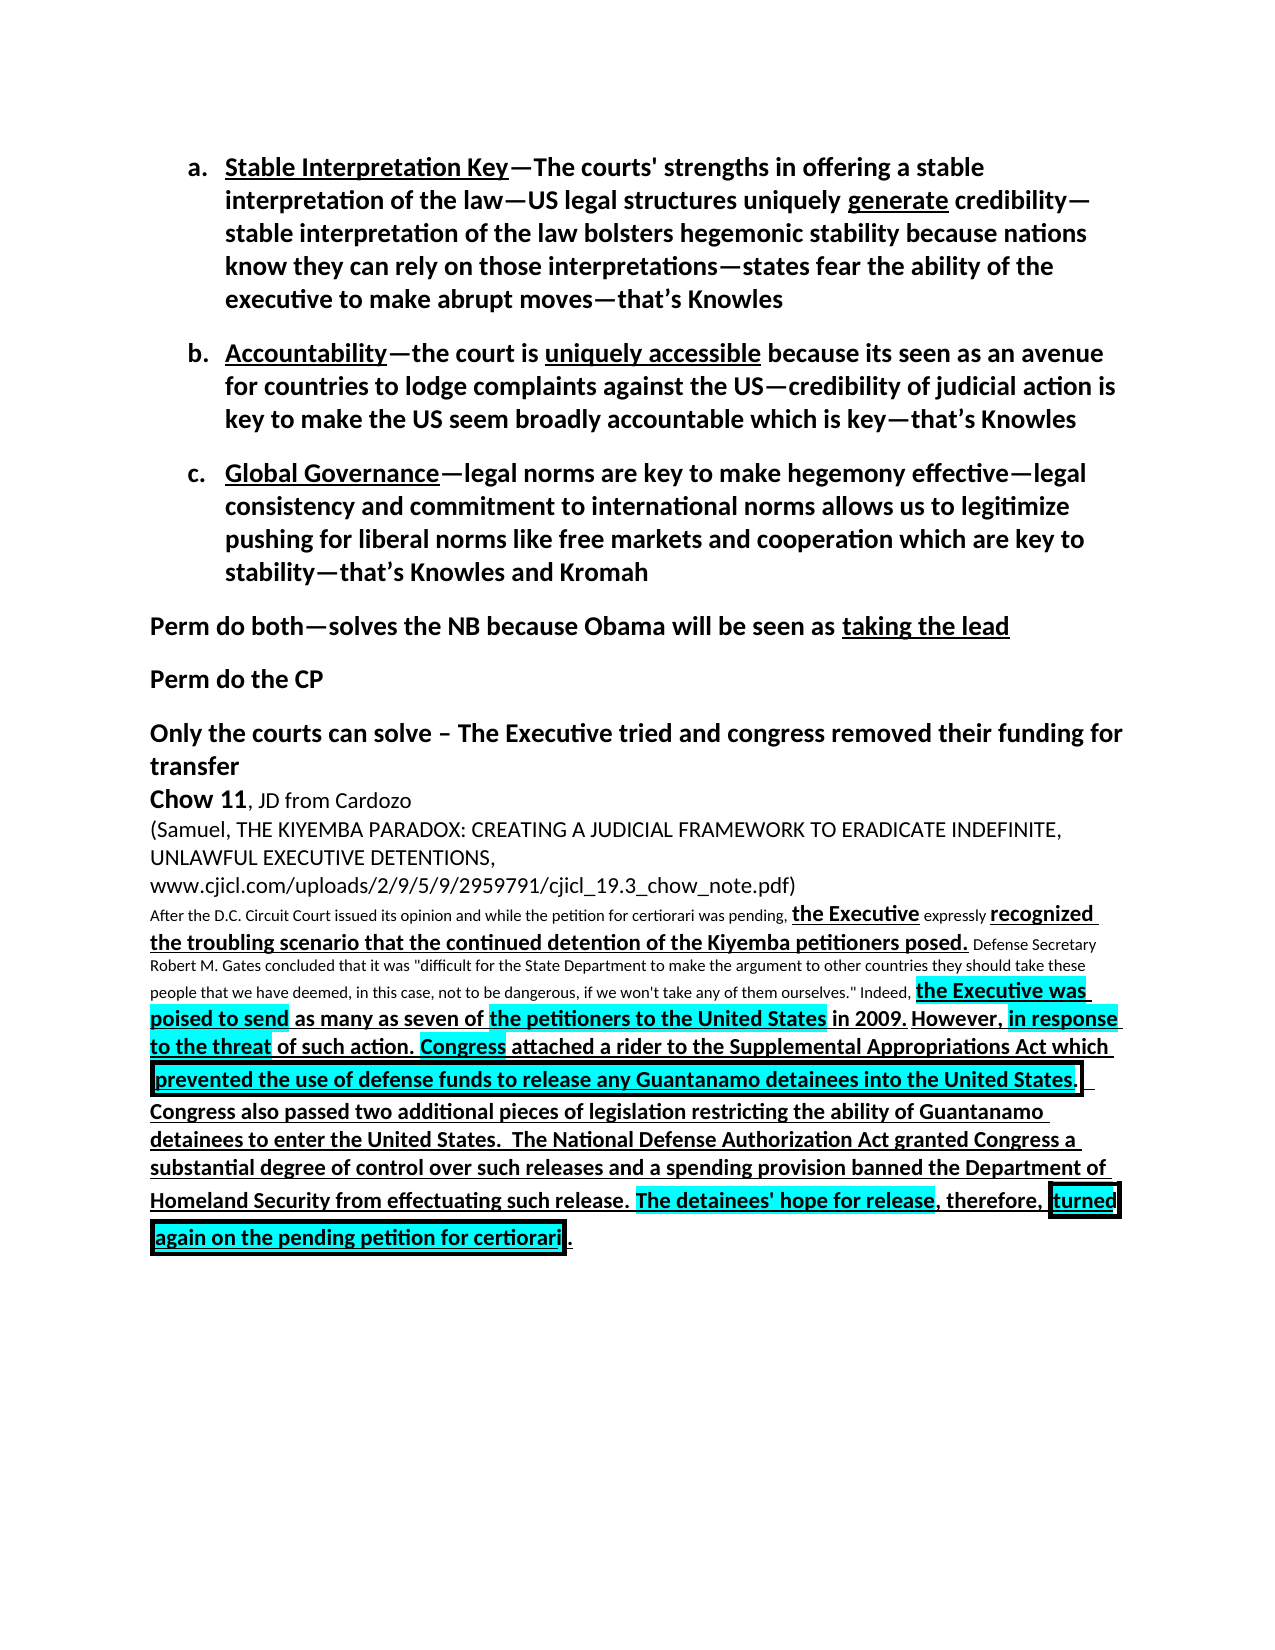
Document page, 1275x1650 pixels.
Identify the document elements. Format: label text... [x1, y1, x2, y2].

text Chow 11, JD from Cardozo [150, 782, 1125, 816]
text After the D.C. Circuit Court issued its opinion and while the petition for certiorari was pending, the Executive expressly recognized the troubling scenario that the continued detention of the Kiyemba petitioners posed. Defense Secretary Robert M. Gates concluded that it was "difficult for the State Department to make the argument to other countries they should take these people that we have deemed, in this case, not to be dangerous, if we won't take any of them ourselves." Indeed, the Executive was poised to send as many as seven of the petitioners to the United States in 2009. However, in response to the threat of such action. Congress attached a rider to the Supplemental Appropriations Act which prevented the use of defense funds to release any Guantanamo detainees into the United States. Congress also passed two additional pieces of legislation restricting the ability of Guantanamo detainees to enter the United States. The National Defense Authorization Act granted Congress a substantial degree of control over such releases and a spending provision banned the Department of Homeland Security from effectuating such release. The detainees' hope for release, therefore, turned again on the pending petition for certiorari. [150, 899, 1125, 1256]
subtitle Perm do both—solves the NB because Obama will be seen as taking the lead [150, 609, 1125, 642]
subtitle Perm do the CP [150, 663, 1125, 696]
subtitle Global Governance—legal norms are key to make hegemony effective—legal consistency and commitment to international norms allows us to legitimize pushing for liberal norms like free markets and cooperation which are key to stability—that’s Knowles and Kromah [187, 456, 1125, 588]
subtitle Only the courts can solve – The Executive tried and congress removed their funding for transfer [150, 716, 1125, 782]
text (Samuel, THE KIYEMBA PARADOX: CREATING A JUDICIAL FRAMEWORK TO ERADICATE INDEFINITE, UNLAWFUL EXECUTIVE DETENTIONS, www.cjicl.com/uploads/2/9/5/9/2959791/cjicl_19.3_chow_note.pdf) [150, 816, 1125, 899]
subtitle Stable Interpretation Key—The courts' strengths in offering a stable interpretation of the law—US legal structures uniquely generate credibility—stable interpretation of the law bolsters hegemonic stability because nations know they can rely on those interpretations—states fear the ability of the executive to make abrupt moves—that’s Knowles [187, 150, 1125, 315]
subtitle Accountability—the court is uniquely accessible because its seen as an avenue for countries to lodge complaints against the US—credibility of judicial action is key to make the US seem broadly accountable which is key—that’s Knowles [187, 336, 1125, 435]
